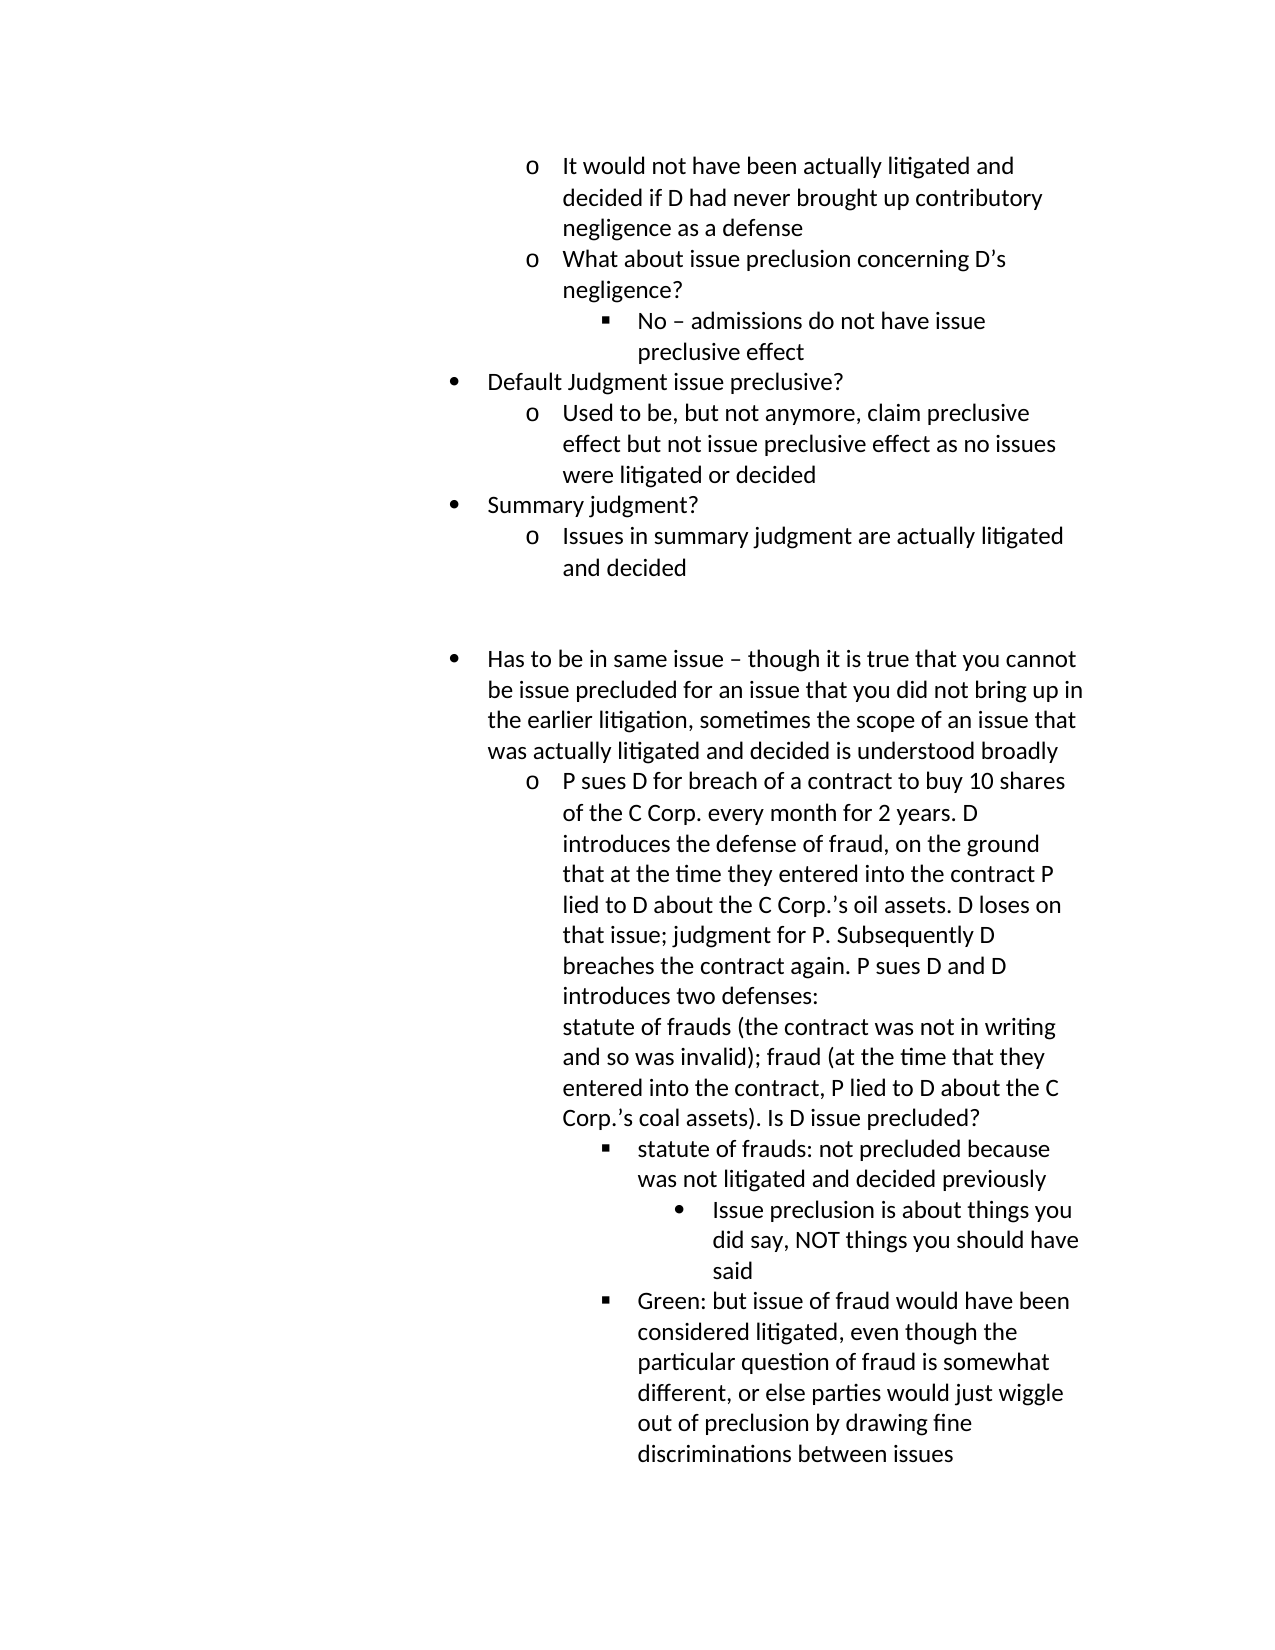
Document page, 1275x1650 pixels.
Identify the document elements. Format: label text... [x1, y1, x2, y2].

list Used to be, but not anymore, claim preclusive effect but not issue preclusive effect as no issues were litigated or decided [525, 397, 1087, 489]
list statute of frauds: not precluded because was not litigated and decided previously [600, 1133, 1087, 1194]
list Summary judgment? [450, 489, 1087, 520]
list Issues in summary judgment are actually litigated and decided [525, 520, 1087, 582]
list It would not have been actually litigated and decided if D had never brought up contributory negligence as a defense [525, 150, 1087, 243]
list Has to be in same issue – though it is true that you cannot be issue precluded for an issue that you did not bring up in the earlier litigation, sometimes the scope of an issue that was actually litigated and decided is understood broadly [450, 643, 1087, 765]
list No – admissions do not have issue preclusive effect [600, 305, 1087, 366]
list What about issue preclusion concerning D’s negligence? [525, 243, 1087, 305]
list Issue preclusion is about things you did say, NOT things you should have said [675, 1194, 1087, 1286]
list Default Judgment issue preclusive? [450, 366, 1087, 397]
list Green: but issue of fraud would have been considered litigated, even though the particular question of fraud is somewhat different, or else parties would just wiggle out of preclusion by drawing fine discriminations between issues [600, 1286, 1087, 1469]
list P sues D for breach of a contract to buy 10 shares of the C Corp. every month for 2 years. D introduces the defense of fraud, on the ground that at the time they entered into the contract P lied to D about the C Corp.’s oil assets. D loses on that issue; judgment for P. Subsequently D breaches the contract again. P sues D and D introduces two defenses: statute of frauds (the contract was not in writing and so was invalid); fraud (at the time that they entered into the contract, P lied to D about the C Corp.’s coal assets). Is D issue precluded? [525, 765, 1087, 1133]
